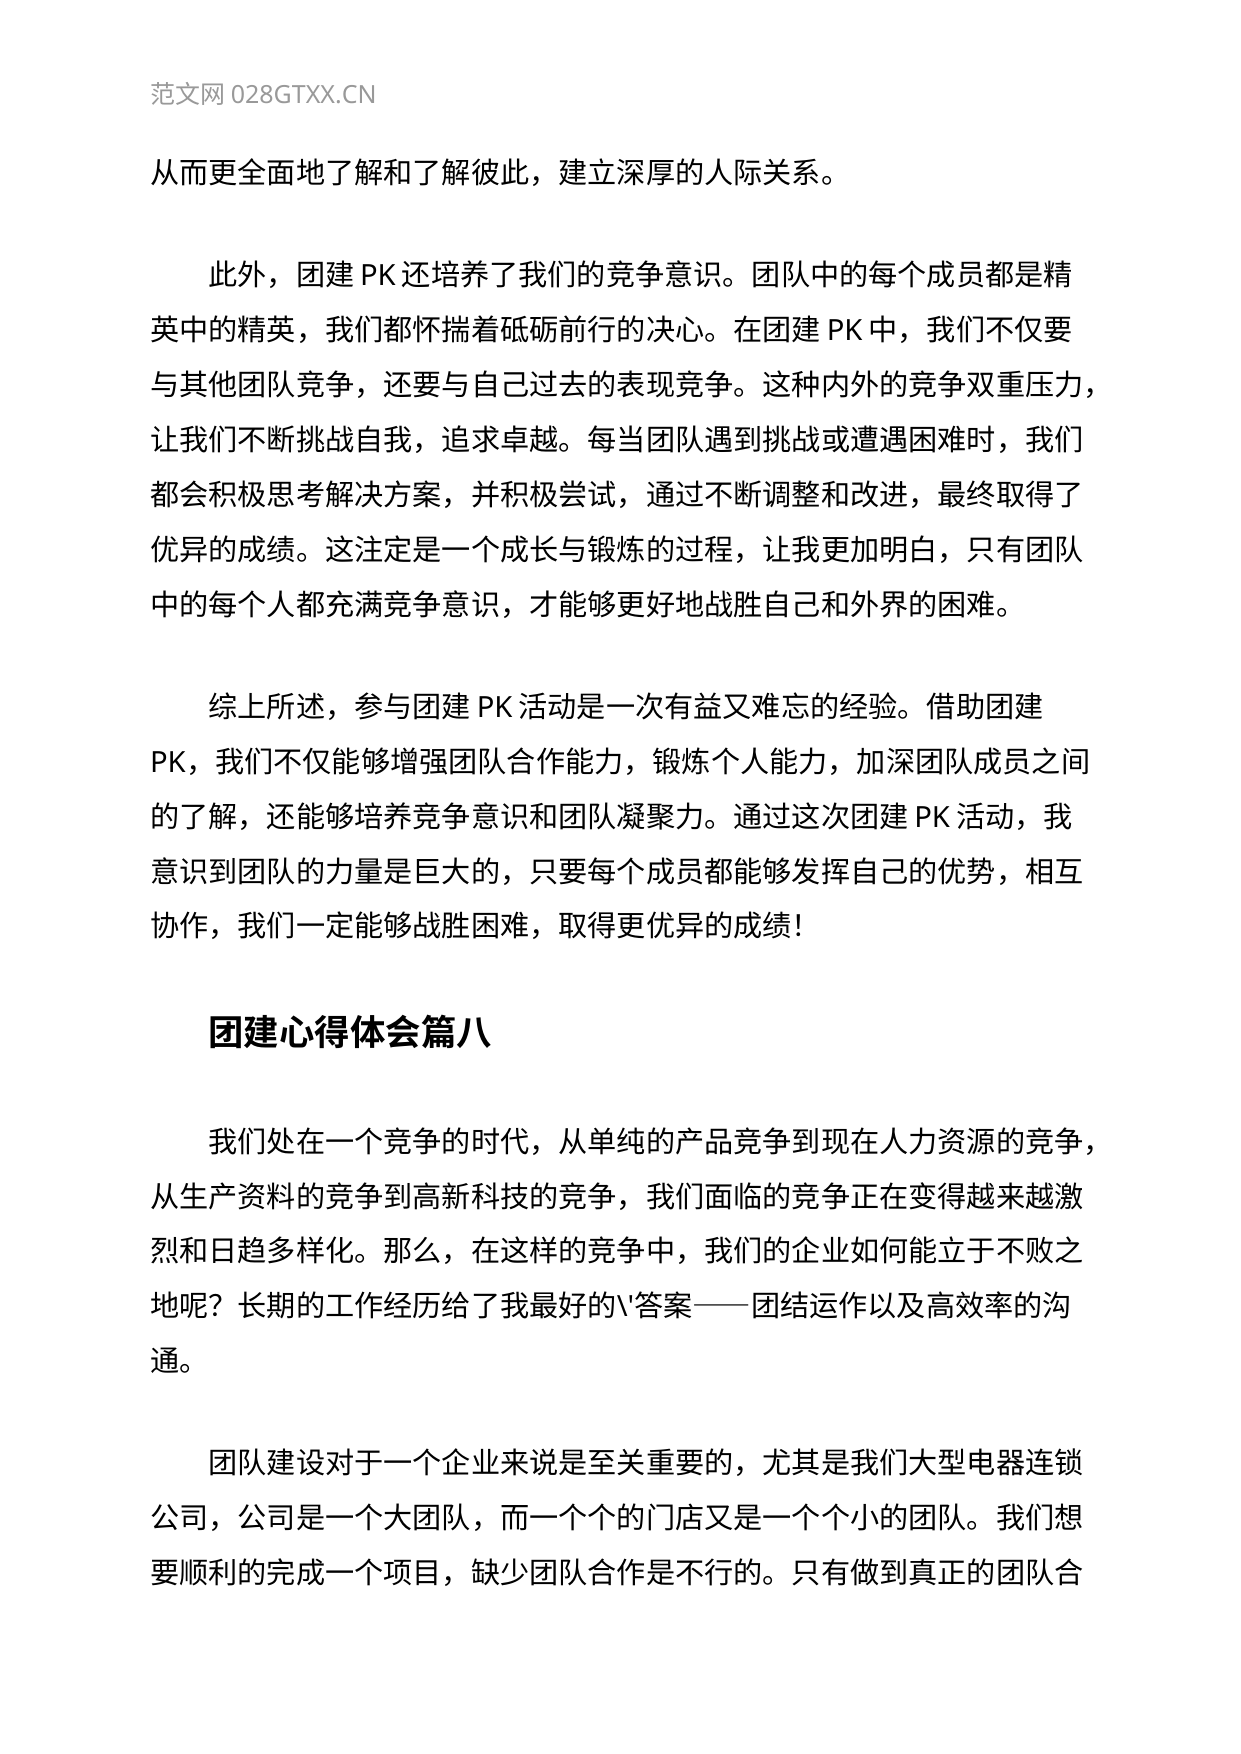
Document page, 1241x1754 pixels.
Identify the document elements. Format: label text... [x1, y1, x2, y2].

text 团建心得体会篇八 [150, 1005, 1090, 1056]
text 综上所述，参与团建PK活动是一次有益又难忘的经验。借助团建PK，我们不仅能够增强团队合作能力，锻炼个人能力，加深团队成员之间的了解，还能够培养竞争意识和团队凝聚力。通过这次团建PK活动，我意识到团队的力量是巨大的，只要每个成员都能够发挥自己的优势，相互协作，我们一定能够战胜困难，取得更优异的成绩！ [150, 683, 1090, 945]
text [150, 150, 1090, 192]
text 我们处在一个竞争的时代，从单纯的产品竞争到现在人力资源的竞争，从生产资料的竞争到高新科技的竞争，我们面临的竞争正在变得越来越激烈和日趋多样化。那么，在这样的竞争中，我们的企业如何能立于不败之地呢？长期的工作经历给了我最好的\'答案——团结运作以及高效率的沟通。 [150, 1118, 1090, 1380]
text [150, 1440, 1090, 1592]
text 此外，团建PK还培养了我们的竞争意识。团队中的每个成员都是精英中的精英，我们都怀揣着砥砺前行的决心。在团建PK中，我们不仅要与其他团队竞争，还要与自己过去的表现竞争。这种内外的竞争双重压力，让我们不断挑战自我，追求卓越。每当团队遇到挑战或遭遇困难时，我们都会积极思考解决方案，并积极尝试，通过不断调整和改进，最终取得了优异的成绩。这注定是一个成长与锻炼的过程，让我更加明白，只有团队中的每个人都充满竞争意识，才能够更好地战胜自己和外界的困难。 [150, 252, 1090, 624]
